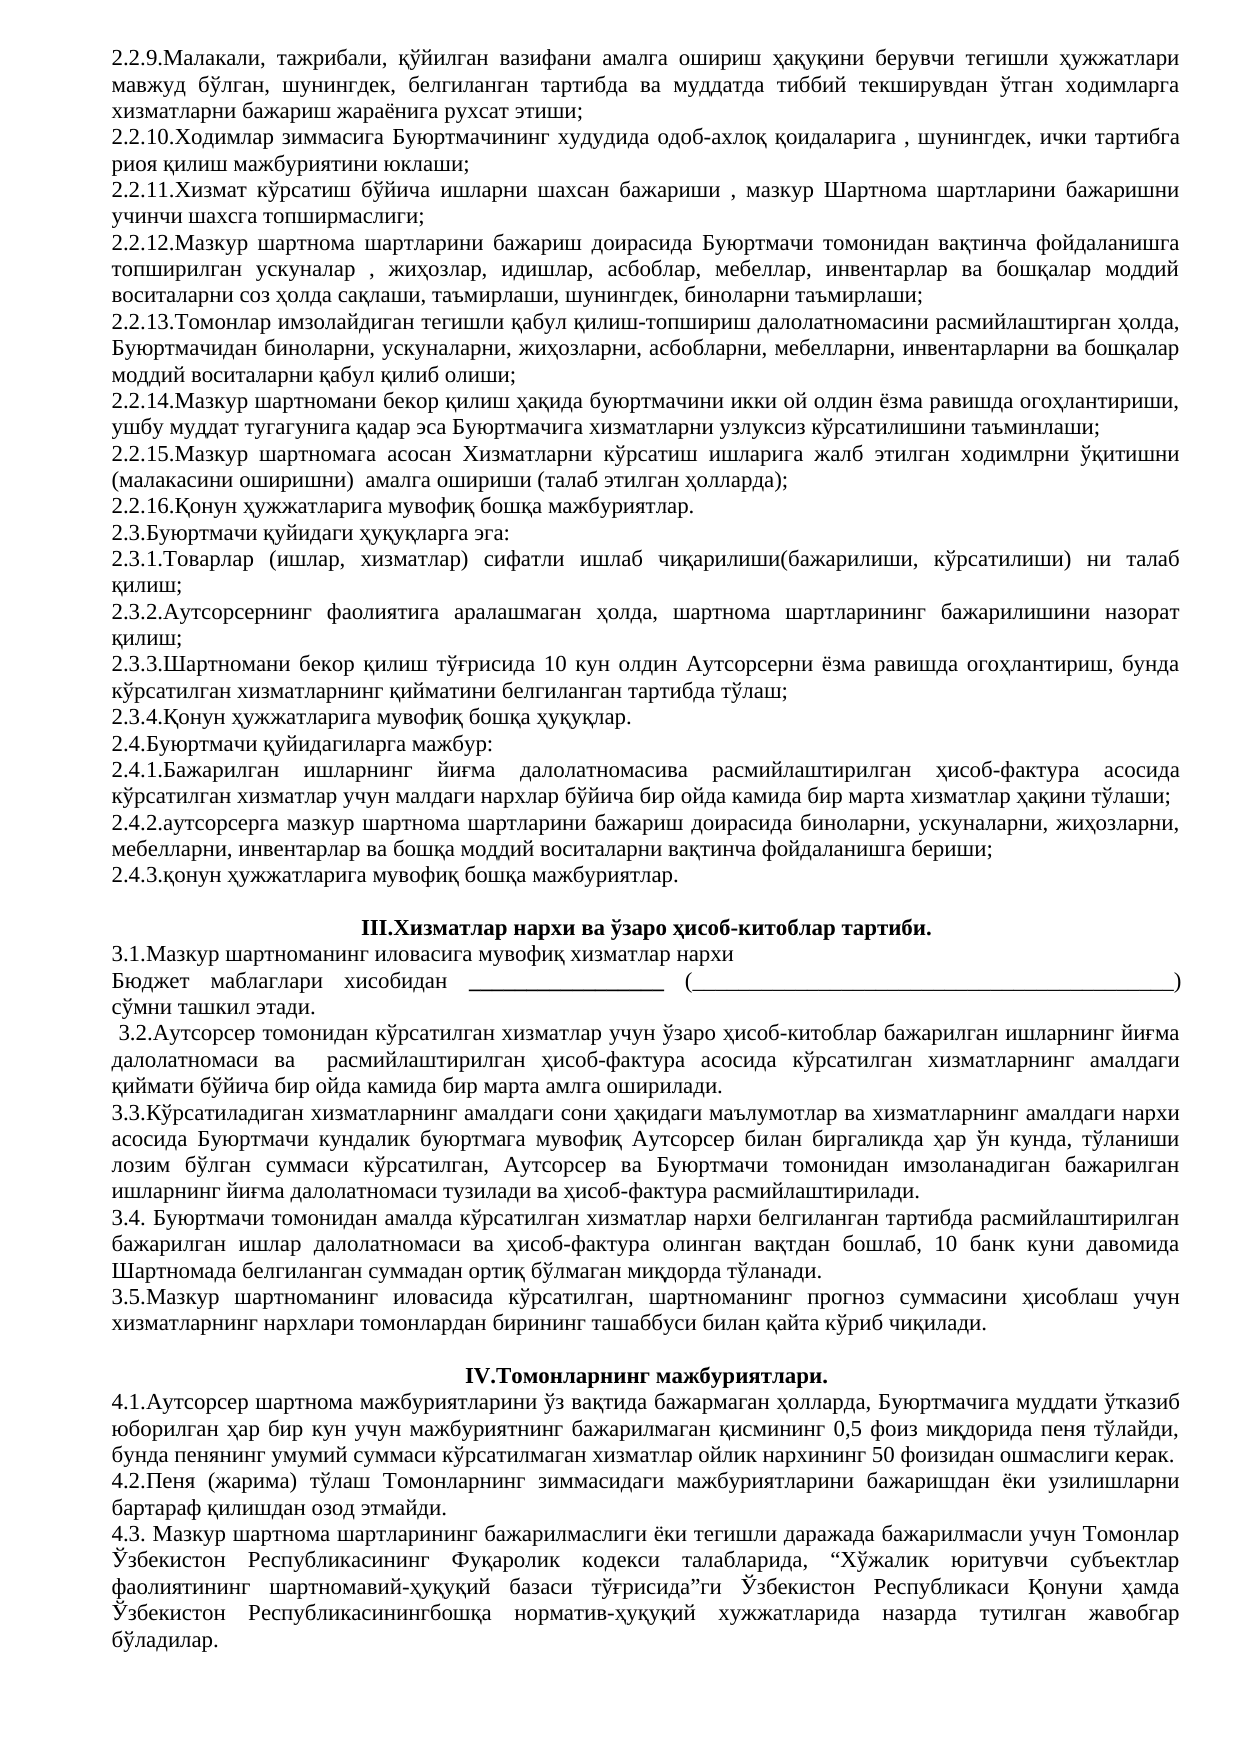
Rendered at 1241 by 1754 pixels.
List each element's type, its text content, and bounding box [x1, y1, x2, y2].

text 4.3. Мазкур шартнома шартларининг бажарилмаслиги ёки тегишли даражада бажарилмасли учун Томонлар Ўзбекистон Республикасининг Фуқаролик кодекси талабларида, “Хўжалик юритувчи субъектлар фаолиятининг шартномавий-ҳуқуқий базаси тўғрисида”ги Ўзбекистон Республикаси Қонуни ҳамда Ўзбекистон Республикасинингбошқа норматив-ҳуқуқий хужжатларида назарда тутилган жавобгар бўладилар. [111, 1520, 1181, 1652]
text 2.2.11.Хизмат кўрсатиш бўйича ишларни шахсан бажариши , мазкур Шартнома шартларини бажаришни учинчи шахсга топширмаслиги; [111, 176, 1181, 229]
text 2.2.15.Мазкур шартномага асосан Хизматларни кўрсатиш ишларига жалб этилган ходимлрни ўқитишни (малакасини оширишни) амалга ошириши (талаб этилган ҳолларда); [111, 440, 1181, 492]
text 2.2.12.Мазкур шартнома шартларини бажариш доирасида Буюртмачи томонидан вақтинча фойдаланишга топширилган ускуналар , жиҳозлар, идишлар, асбоблар, мебеллар, инвентарлар ва бошқалар моддий воситаларни соз ҳолда сақлаши, таъмирлаши, шунингдек, биноларни таъмирлаши; [111, 229, 1181, 308]
text 2.3.Буюртмачи қуйидаги ҳуқуқларга эга: [111, 519, 1181, 545]
text III.Хизматлар нархи ва ўзаро ҳисоб-китоблар тартиби. [111, 914, 1181, 940]
text 2.2.16.Қонун ҳужжатларига мувофиқ бошқа мажбуриятлар. [111, 492, 1181, 519]
text 2.4.3.қонун ҳужжатларига мувофиқ бошқа мажбуриятлар. [111, 861, 1181, 888]
text 2.4.1.Бажарилган ишларнинг йиғма далолатномасива расмийлаштирилган ҳисоб-фактура асосида кўрсатилган хизматлар учун малдаги нархлар бўйича бир ойда камида бир марта хизматлар ҳақини тўлаши; [111, 756, 1181, 809]
text 3.2.Аутсорсер томонидан кўрсатилган хизматлар учун ўзаро ҳисоб-китоблар бажарилган ишларнинг йиғма далолатномаси ва расмийлаштирилган ҳисоб-фактура асосида кўрсатилган хизматларнинг амалдаги қиймати бўйича бир ойда камида бир марта амлга оширилади. [111, 1019, 1181, 1098]
text IV.Томонларнинг мажбуриятлари. [111, 1362, 1181, 1388]
text 2.4.Буюртмачи қуйидагиларга мажбур: [111, 729, 1181, 756]
text Бюджет маблаглари хисобидан _________________ (__________________________________________) сўмни ташкил этади. [111, 967, 1181, 1019]
text 2.3.2.Аутсорсернинг фаолиятига аралашмаган ҳолда, шартнома шартларининг бажарилишини назорат қилиш; [111, 598, 1181, 651]
text 3.1.Мазкур шартноманинг иловасига мувофиқ хизматлар нархи [111, 940, 1181, 967]
text 3.3.Кўрсатиладиган хизматларнинг амалдаги сони ҳақидаги маълумотлар ва хизматларнинг амалдаги нархи асосида Буюртмачи кундалик буюртмага мувофиқ Аутсорсер билан биргаликда ҳар ўн кунда, тўланиши лозим бўлган суммаси кўрсатилган, Аутсорсер ва Буюртмачи томонидан имзоланадиган бажарилган ишларнинг йиғма далолатномаси тузилади ва ҳисоб-фактура расмийлаштирилади. [111, 1098, 1181, 1204]
text 4.1.Аутсорсер шартнома мажбуриятларини ўз вақтида бажармаган ҳолларда, Буюртмачига муддати ўтказиб юборилган ҳар бир кун учун мажбуриятнинг бажарилмаган қисмининг 0,5 фоиз миқдорида пеня тўлайди, бунда пенянинг умумий суммаси кўрсатилмаган хизматлар ойлик нархининг 50 фоизидан ошмаслиги керак. [111, 1388, 1181, 1467]
text 2.3.4.Қонун ҳужжатларига мувофиқ бошқа ҳуқуқлар. [111, 703, 1181, 729]
text 2.2.9.Малакали, тажрибали, қўйилган вазифани амалга ошириш ҳақуқини берувчи тегишли ҳужжатлари мавжуд бўлган, шунингдек, белгиланган тартибда ва муддатда тиббий текширувдан ўтган ходимларга хизматларни бажариш жараёнига рухсат этиши; [111, 44, 1181, 123]
text 2.3.3.Шартномани бекор қилиш тўғрисида 10 кун олдин Аутсорсерни ёзма равишда огоҳлантириш, бунда кўрсатилган хизматларнинг қийматини белгиланган тартибда тўлаш; [111, 651, 1181, 703]
text 2.2.13.Томонлар имзолайдиган тегишли қабул қилиш-топшириш далолатномасини расмийлаштирган ҳолда, Буюртмачидан биноларни, ускуналарни, жиҳозларни, асбобларни, мебелларни, инвентарларни ва бошқалар моддий воситаларни қабул қилиб олиши; [111, 308, 1181, 387]
text 2.4.2.аутсорсерга мазкур шартнома шартларини бажариш доирасида биноларни, ускуналарни, жиҳозларни, мебелларни, инвентарлар ва бошқа моддий воситаларни вақтинча фойдаланишга бериши; [111, 809, 1181, 861]
text 2.3.1.Товарлар (ишлар, хизматлар) сифатли ишлаб чиқарилиши(бажарилиши, кўрсатилиши) ни талаб қилиш; [111, 545, 1181, 598]
text 3.4. Буюртмачи томонидан амалда кўрсатилган хизматлар нархи белгиланган тартибда расмийлаштирилган бажарилган ишлар далолатномаси ва ҳисоб-фактура олинган вақтдан бошлаб, 10 банк куни давомида Шартномада белгиланган суммадан ортиқ бўлмаган миқдорда тўланади. [111, 1204, 1181, 1283]
text 3.5.Мазкур шартноманинг иловасида кўрсатилган, шартноманинг прогноз суммасини ҳисоблаш учун хизматларнинг нархлари томонлардан бирининг ташаббуси билан қайта кўриб чиқилади. [111, 1283, 1181, 1336]
text 2.2.14.Мазкур шартномани бекор қилиш ҳақида буюртмачини икки ой олдин ёзма равишда огоҳлантириши, ушбу муддат тугагунига қадар эса Буюртмачига хизматларни узлуксиз кўрсатилишини таъминлаши; [111, 387, 1181, 440]
text 4.2.Пеня (жарима) тўлаш Томонларнинг зиммасидаги мажбуриятларини бажаришдан ёки узилишларни бартараф қилишдан озод этмайди. [111, 1467, 1181, 1520]
text 2.2.10.Ходимлар зиммасига Буюртмачининг худудида одоб-ахлоқ қоидаларига , шунингдек, ички тартибга риоя қилиш мажбуриятини юклаши; [111, 123, 1181, 176]
